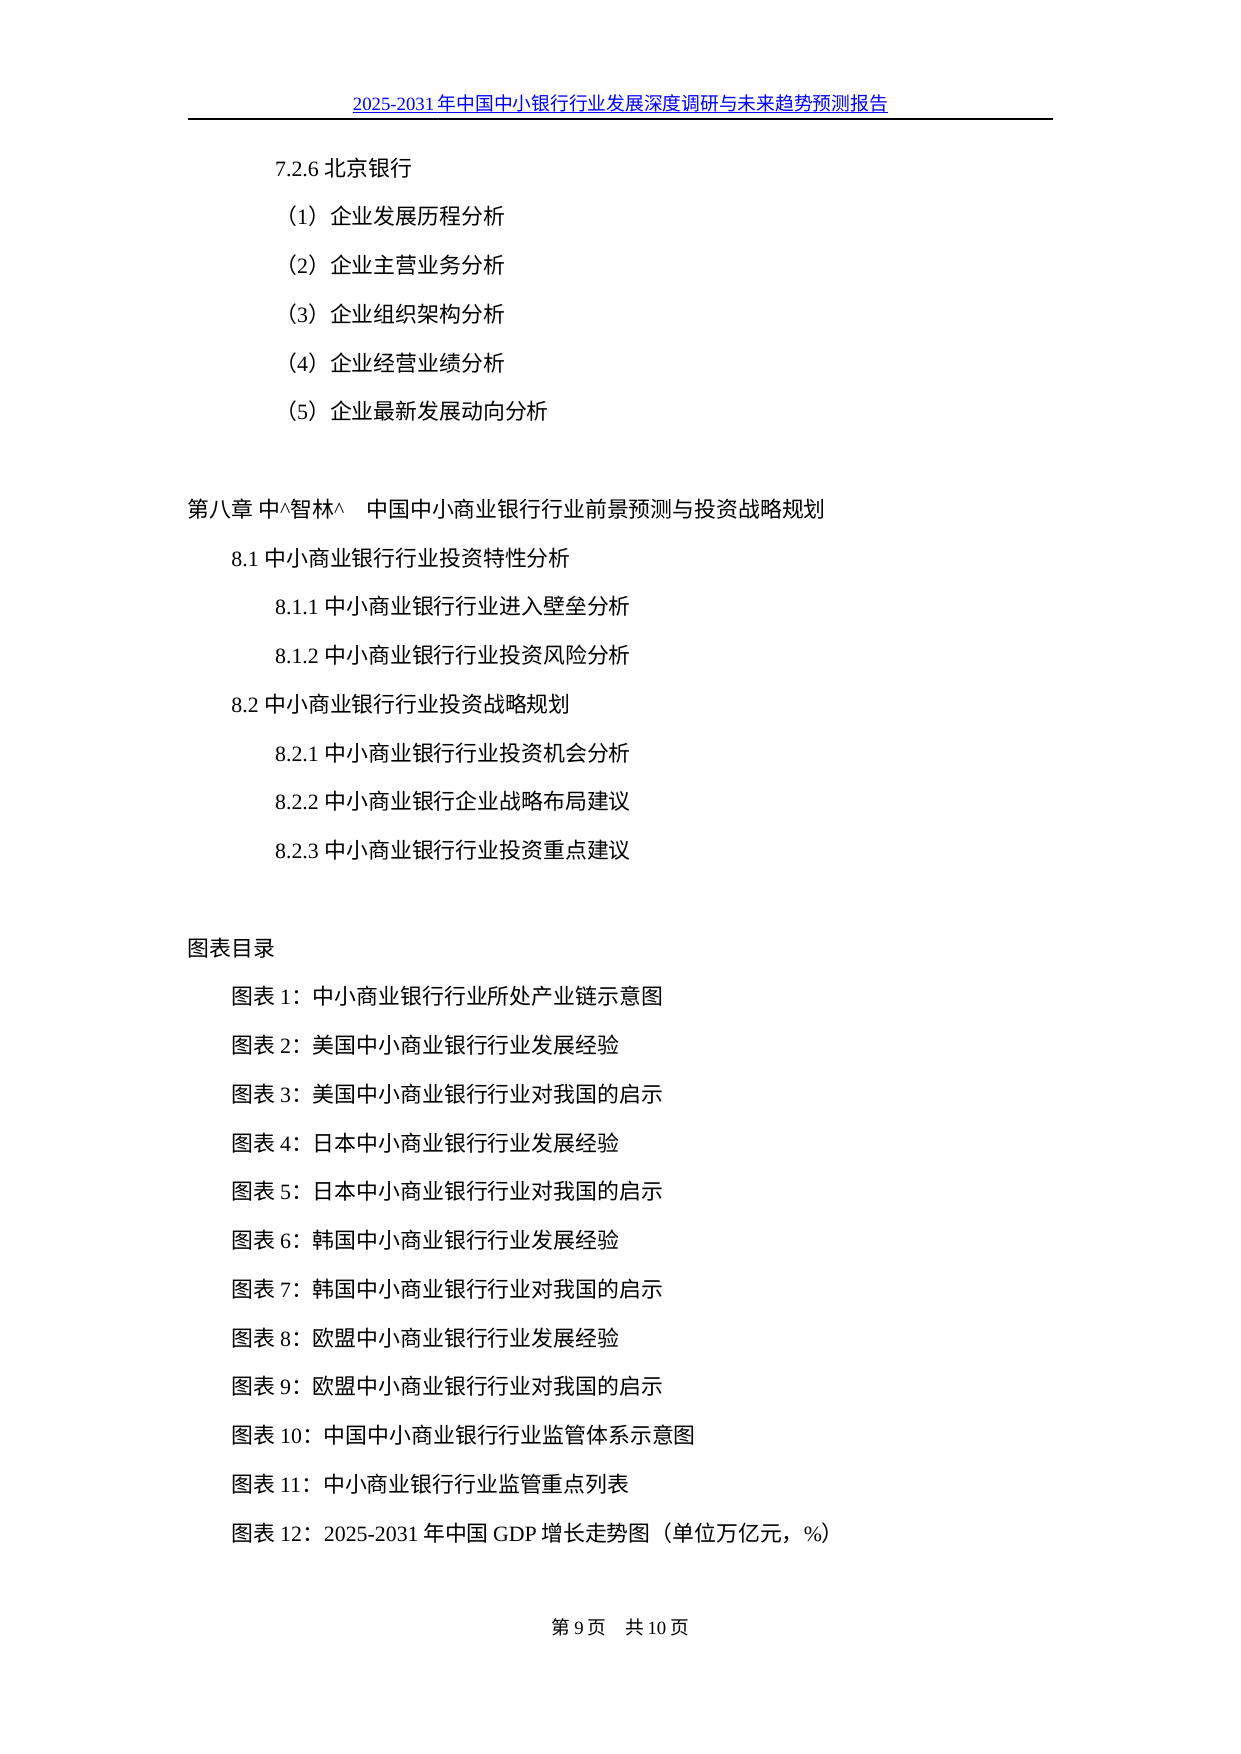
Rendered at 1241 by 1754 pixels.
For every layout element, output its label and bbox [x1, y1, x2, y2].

text [187, 150, 1053, 1548]
